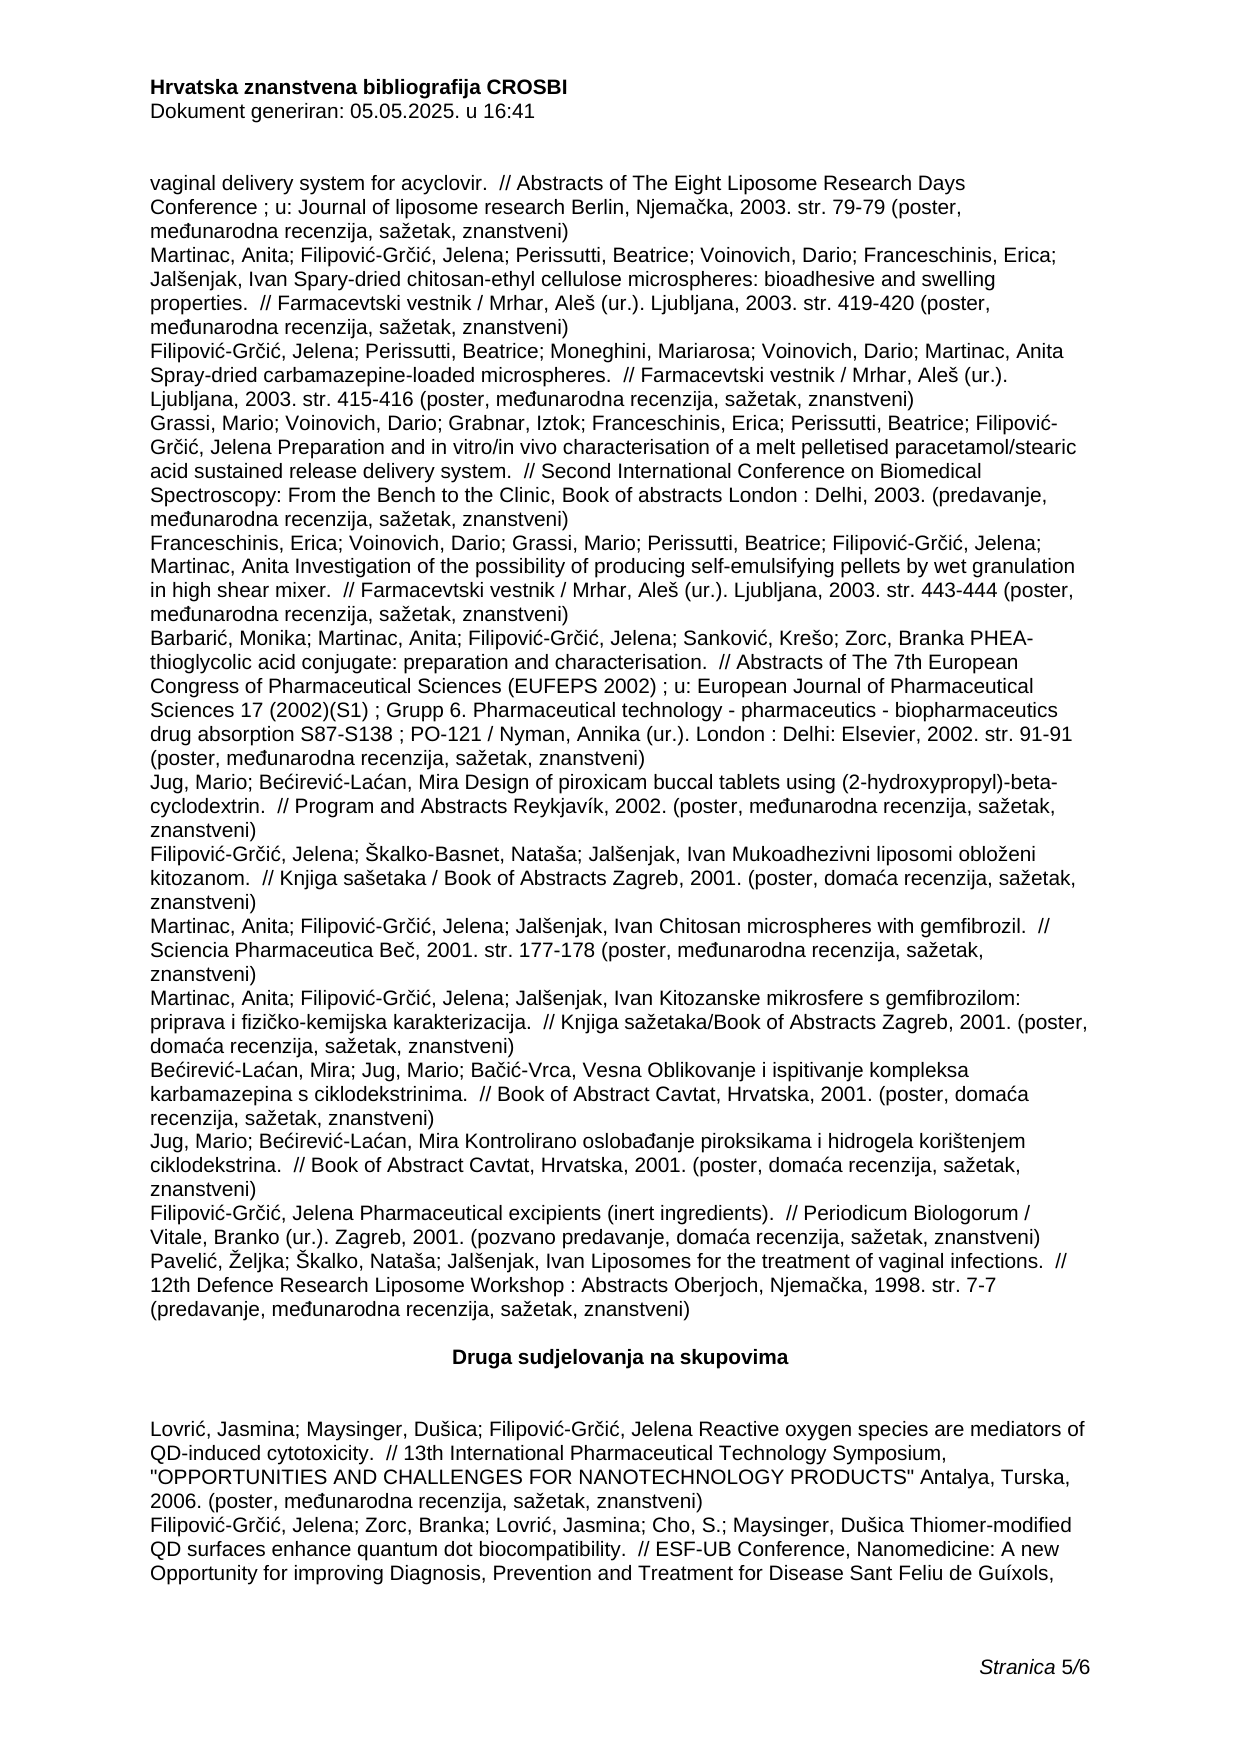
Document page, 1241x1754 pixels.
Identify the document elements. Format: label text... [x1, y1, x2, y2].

text Martinac, Anita; Filipović-Grčić, Jelena; Perissutti, Beatrice; Voinovich, Dario; Franceschinis, Erica; Jalšenjak, Ivan [150, 243, 1090, 339]
text Barbarić, Monika; Martinac, Anita; Filipović-Grčić, Jelena; Sanković, Krešo; Zorc, Branka [150, 626, 1090, 770]
text Grassi, Mario; Voinovich, Dario; Grabnar, Iztok; Franceschinis, Erica; Perissutti, Beatrice; Filipović-Grčić, Jelena [150, 411, 1090, 530]
text Pavelić, Željka; Škalko, Nataša; Jalšenjak, Ivan [150, 1249, 1090, 1321]
text Franceschinis, Erica; Voinovich, Dario; Grassi, Mario; Perissutti, Beatrice; Filipović-Grčić, Jelena; Martinac, Anita [150, 530, 1090, 626]
text Filipović-Grčić, Jelena; Škalko-Basnet, Nataša; Jalšenjak, Ivan [150, 842, 1090, 914]
text Bećirević-Laćan, Mira; Jug, Mario; Bačić-Vrca, Vesna [150, 1057, 1090, 1129]
text Filipović-Grčić, Jelena; Perissutti, Beatrice; Moneghini, Mariarosa; Voinovich, Dario; Martinac, Anita [150, 339, 1090, 411]
text Filipović-Grčić, Jelena [150, 1201, 1090, 1249]
subtitle Druga sudjelovanja na skupovima [150, 1345, 1090, 1369]
text Jug, Mario; Bećirević-Laćan, Mira [150, 770, 1090, 842]
text Jug, Mario; Bećirević-Laćan, Mira [150, 1129, 1090, 1201]
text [150, 1513, 1090, 1584]
text Lovrić, Jasmina; Maysinger, Dušica; Filipović-Grčić, Jelena [150, 1417, 1090, 1513]
text Martinac, Anita; Filipović-Grčić, Jelena; Jalšenjak, Ivan [150, 986, 1090, 1057]
text Martinac, Anita; Filipović-Grčić, Jelena; Jalšenjak, Ivan [150, 914, 1090, 986]
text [150, 171, 1090, 243]
